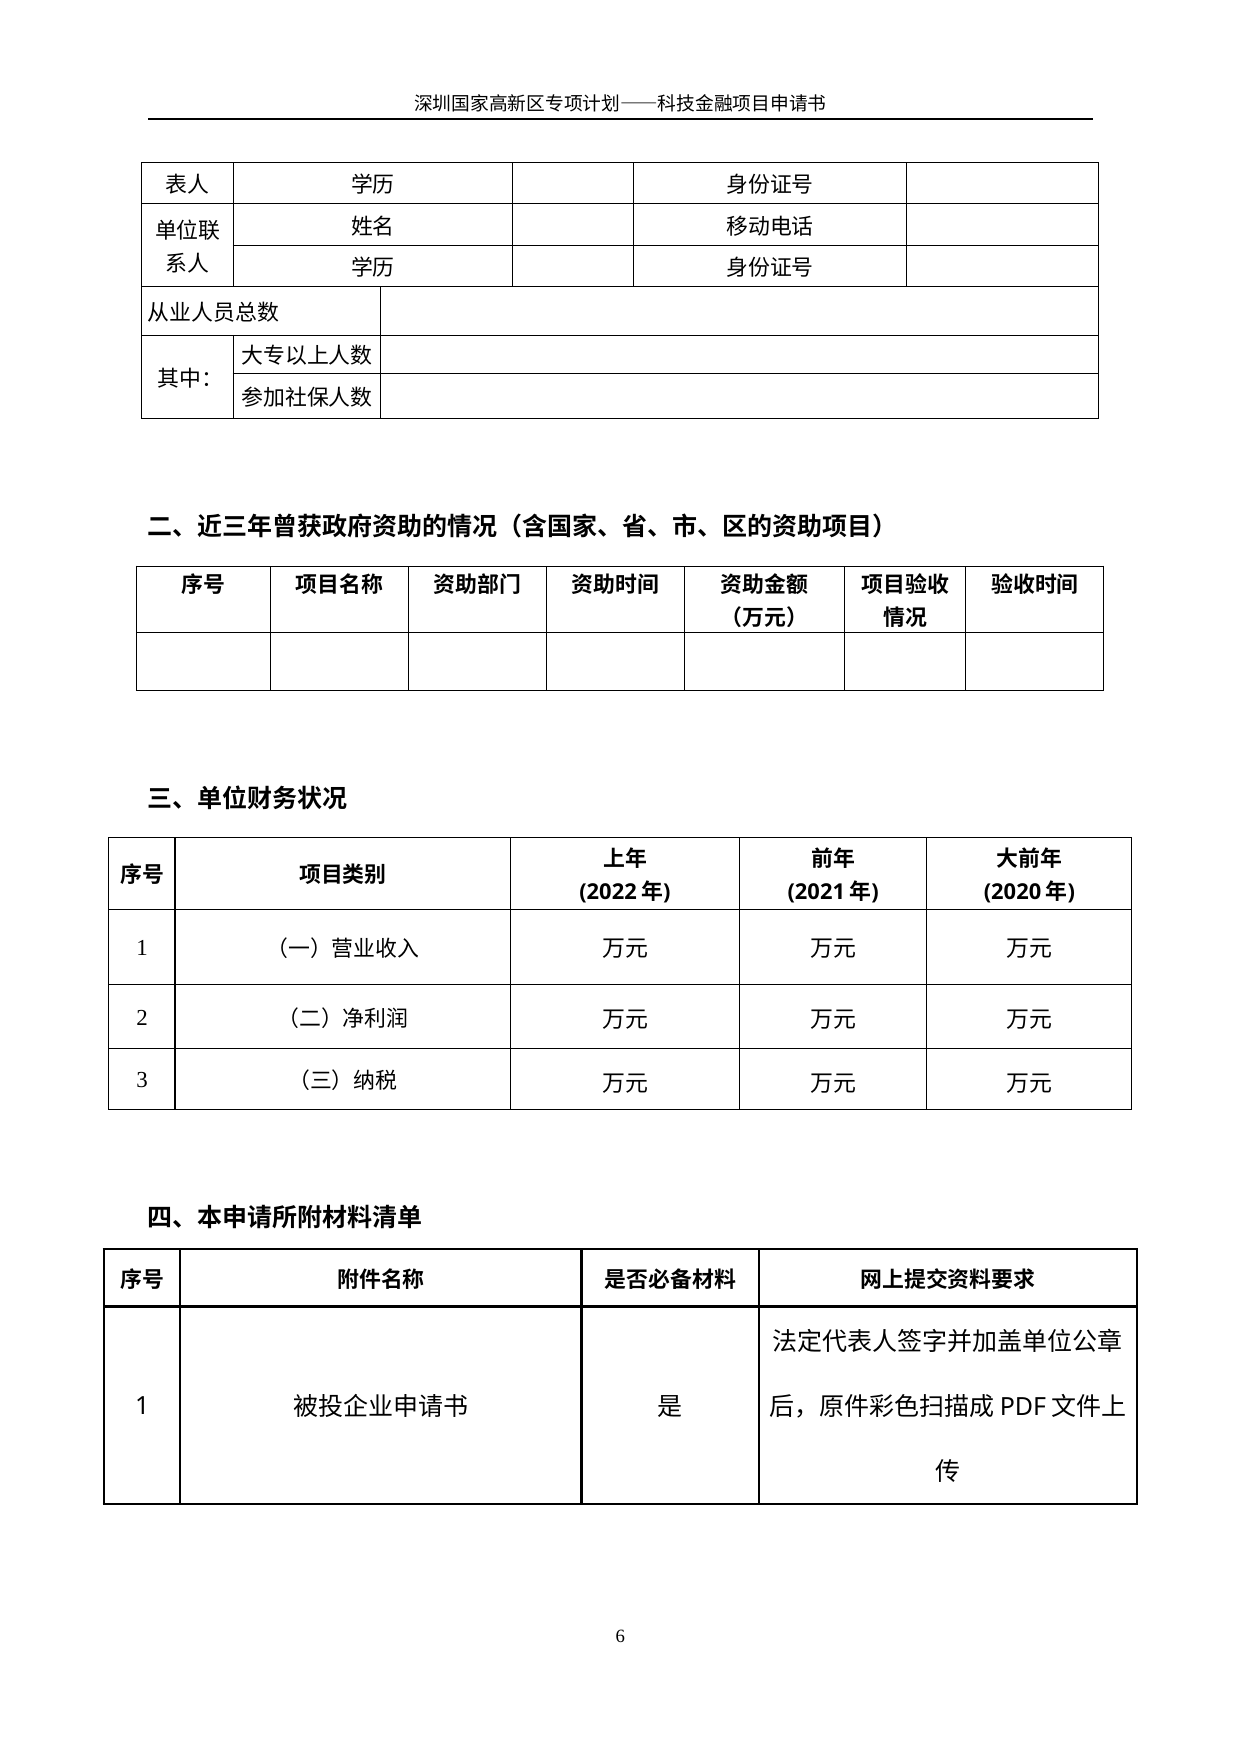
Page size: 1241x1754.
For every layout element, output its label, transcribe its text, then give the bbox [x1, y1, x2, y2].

table_cell 2 [109, 985, 174, 1048]
table_cell （二）净利润 [176, 985, 510, 1048]
table_cell [907, 204, 1098, 245]
table_cell 万元 [927, 910, 1131, 984]
table_cell 学历 [234, 163, 512, 203]
table_cell [409, 633, 546, 690]
table_header 序号 [137, 567, 270, 632]
table_cell 法定代表人 [142, 163, 233, 203]
table_cell 参加社保人数 [234, 374, 380, 418]
table_header 是否必备材料 [583, 1250, 758, 1305]
table_cell 被投企业申请书 [181, 1308, 580, 1502]
table_cell 1 [105, 1308, 179, 1502]
table_cell [381, 287, 1098, 335]
table_cell [966, 633, 1103, 690]
table_header 附件名称 [181, 1250, 580, 1305]
table_cell （一）营业收入 [176, 910, 510, 984]
table_cell [845, 633, 965, 690]
table_cell [513, 204, 633, 245]
table_cell 大专以上人数 [234, 336, 380, 372]
table_cell [907, 163, 1098, 203]
table_cell 身份证号 [634, 163, 906, 203]
table_cell [513, 246, 633, 286]
table_cell 身份证号 [634, 246, 906, 286]
table_cell 万元 [511, 985, 739, 1048]
table_header 序号 [109, 838, 174, 908]
table_cell 万元 [511, 910, 739, 984]
table_header 大前年 (2020年) [927, 838, 1131, 908]
table_cell [381, 374, 1098, 418]
text 三、单位财务状况 [148, 764, 1093, 829]
table_cell [381, 336, 1098, 372]
table_cell 万元 [740, 910, 926, 984]
table_header 序号 [105, 1250, 179, 1305]
table_header 项目验收情况 [845, 567, 965, 632]
table_header 网上提交资料要求 [760, 1250, 1136, 1305]
table_header 验收时间 [966, 567, 1103, 632]
table_header 资助金额 （万元） [685, 567, 844, 632]
table_cell 法定代表人签字并加盖单位公章后，原件彩色扫描成PDF文件上传 [760, 1308, 1136, 1502]
table_cell 万元 [927, 1049, 1131, 1109]
table_cell 从业人员总数 [142, 287, 380, 335]
table_cell 万元 [740, 985, 926, 1048]
table_cell 万元 [740, 1049, 926, 1109]
table_cell 姓名 [234, 204, 512, 245]
table_header 前年 (2021年) [740, 838, 926, 908]
table_cell 其中： [142, 336, 233, 418]
table_cell 万元 [511, 1049, 739, 1109]
table_cell [513, 163, 633, 203]
table_cell [271, 633, 408, 690]
table_cell [685, 633, 844, 690]
table_header 项目名称 [271, 567, 408, 632]
table_header 资助时间 [547, 567, 684, 632]
table_cell [137, 633, 270, 690]
table_header 资助部门 [409, 567, 546, 632]
table_cell 移动电话 [634, 204, 906, 245]
text 二、近三年曾获政府资助的情况（含国家、省、市、区的资助项目） [148, 492, 1093, 557]
table_cell （三）纳税 [176, 1049, 510, 1109]
table_header 上年 (2022年) [511, 838, 739, 908]
table_header 项目类别 [176, 838, 510, 908]
table_cell 学历 [234, 246, 512, 286]
list 四、本申请所附材料清单 [148, 1183, 1093, 1248]
table_cell 万元 [927, 985, 1131, 1048]
table_cell 是 [583, 1308, 758, 1502]
table_cell 3 [109, 1049, 174, 1109]
table_cell [547, 633, 684, 690]
table_cell [907, 246, 1098, 286]
table_cell 单位联系人 [142, 204, 233, 286]
table_cell 1 [109, 910, 174, 984]
